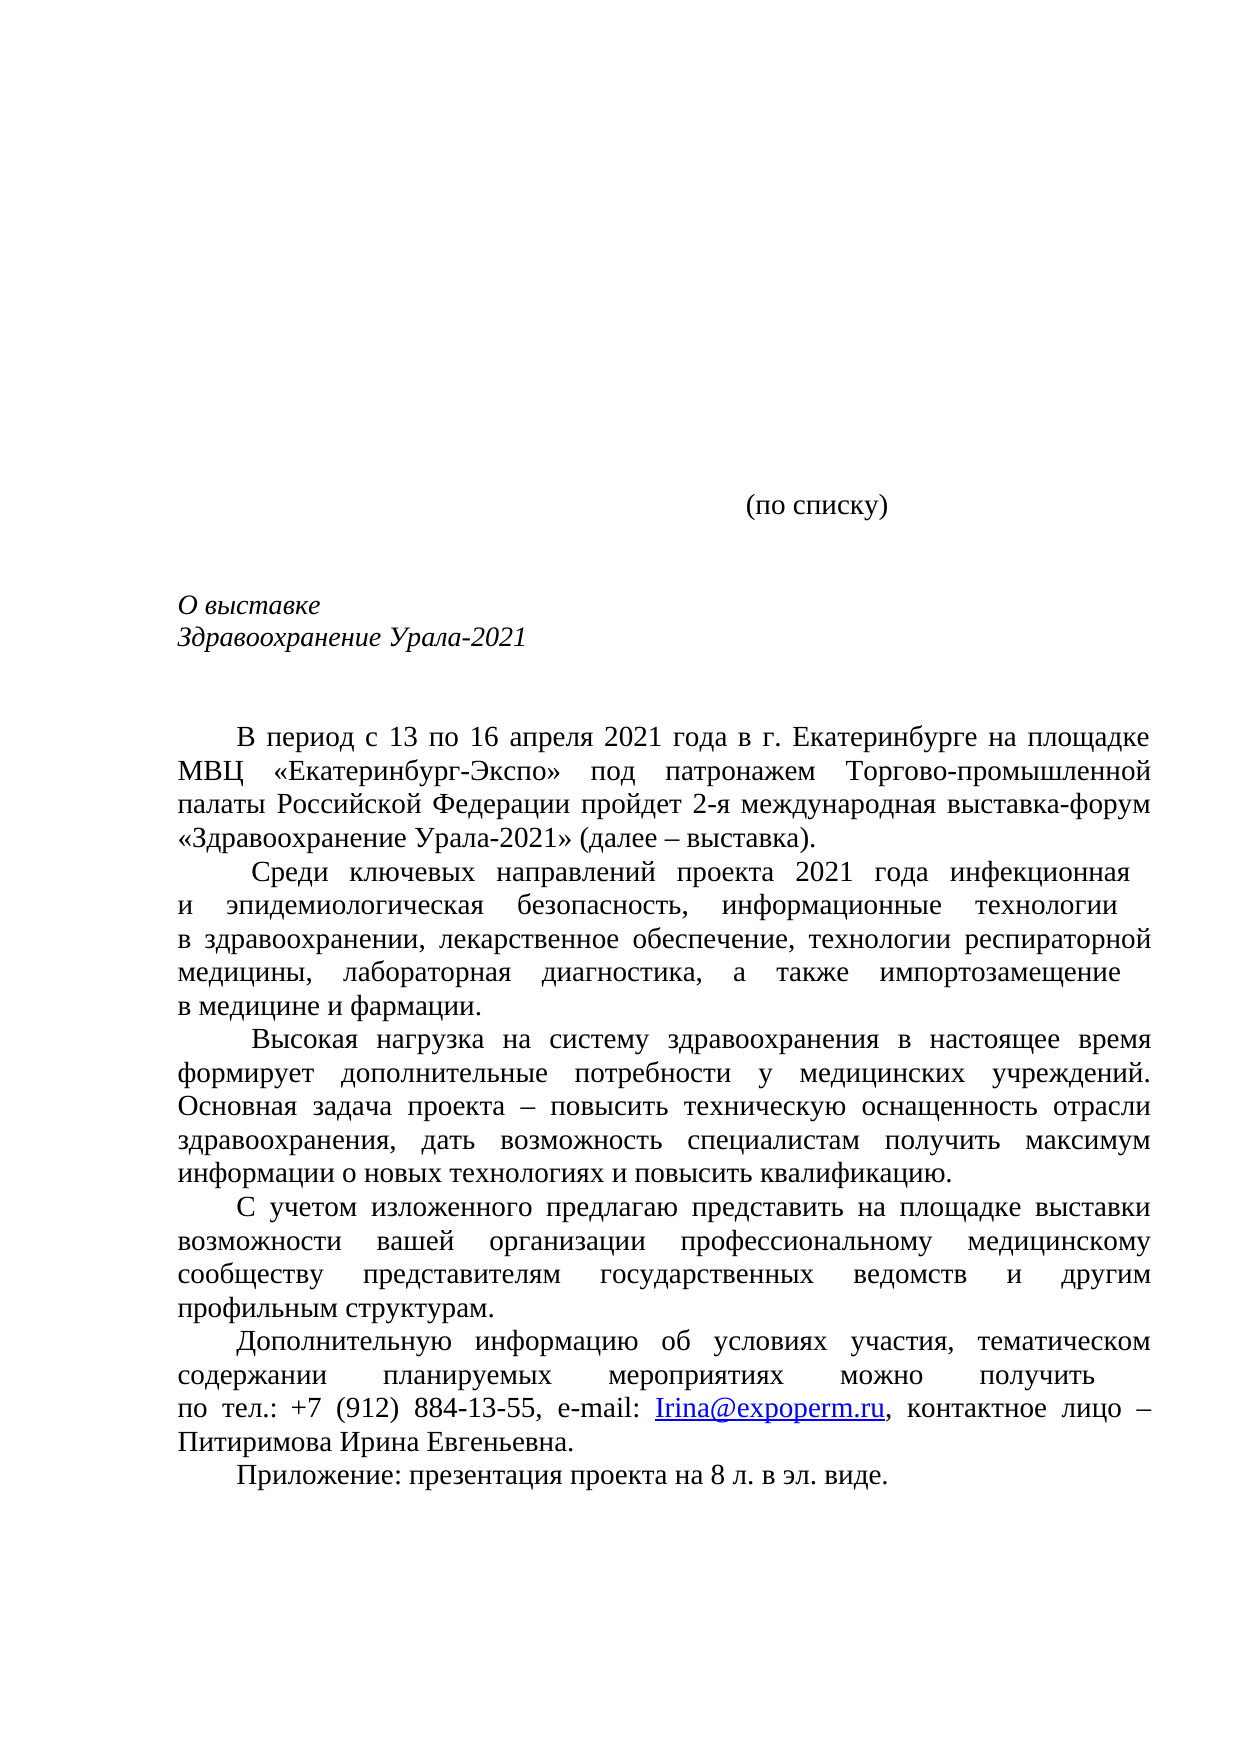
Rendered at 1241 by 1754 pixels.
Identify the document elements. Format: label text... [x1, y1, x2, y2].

text Высокая нагрузка на систему здравоохранения в настоящее время формирует дополнительные потребности у медицинских учреждений. Основная задача проекта – повысить техническую оснащенность отрасли здравоохранения, дать возможность специалистам получить максимум информации о новых технологиях и повысить квалификацию. [177, 1021, 1152, 1189]
text (по списку) [738, 487, 1152, 521]
text Среди ключевых направлений проекта 2021 года инфекционная и эпидемиологическая безопасность, информационные технологии в здравоохранении, лекарственное обеспечение, технологии респираторной медицины, лабораторная диагностика, а также импортозамещение в медицине и фармации. [177, 854, 1152, 1021]
text Здравоохранение Урала-2021 [177, 620, 1152, 652]
text С учетом изложенного предлагаю представить на площадке выставки возможности вашей организации профессиональному медицинскому сообществу представителям государственных ведомств и другим профильным структурам. [177, 1189, 1152, 1323]
text Дополнительную информацию об условиях участия, тематическом содержании планируемых мероприятиях можно получить по тел.: +7 (912) 884-13-55, e-mail: Irina@expoperm.ru, контактное лицо – Питиримова Ирина Евгеньевна. [177, 1323, 1152, 1457]
text Приложение: презентация проекта на 8 л. в эл. виде. [177, 1457, 1152, 1491]
text В период с 13 по 16 апреля 2021 года в г. Екатеринбурге на площадке МВЦ «Екатеринбург-Экспо» под патронажем Торгово-промышленной палаты Российской Федерации пройдет 2-я международная выставка-форум «Здравоохранение Урала-2021» (далее – выставка). [177, 719, 1152, 854]
text О выставке [177, 588, 1152, 620]
